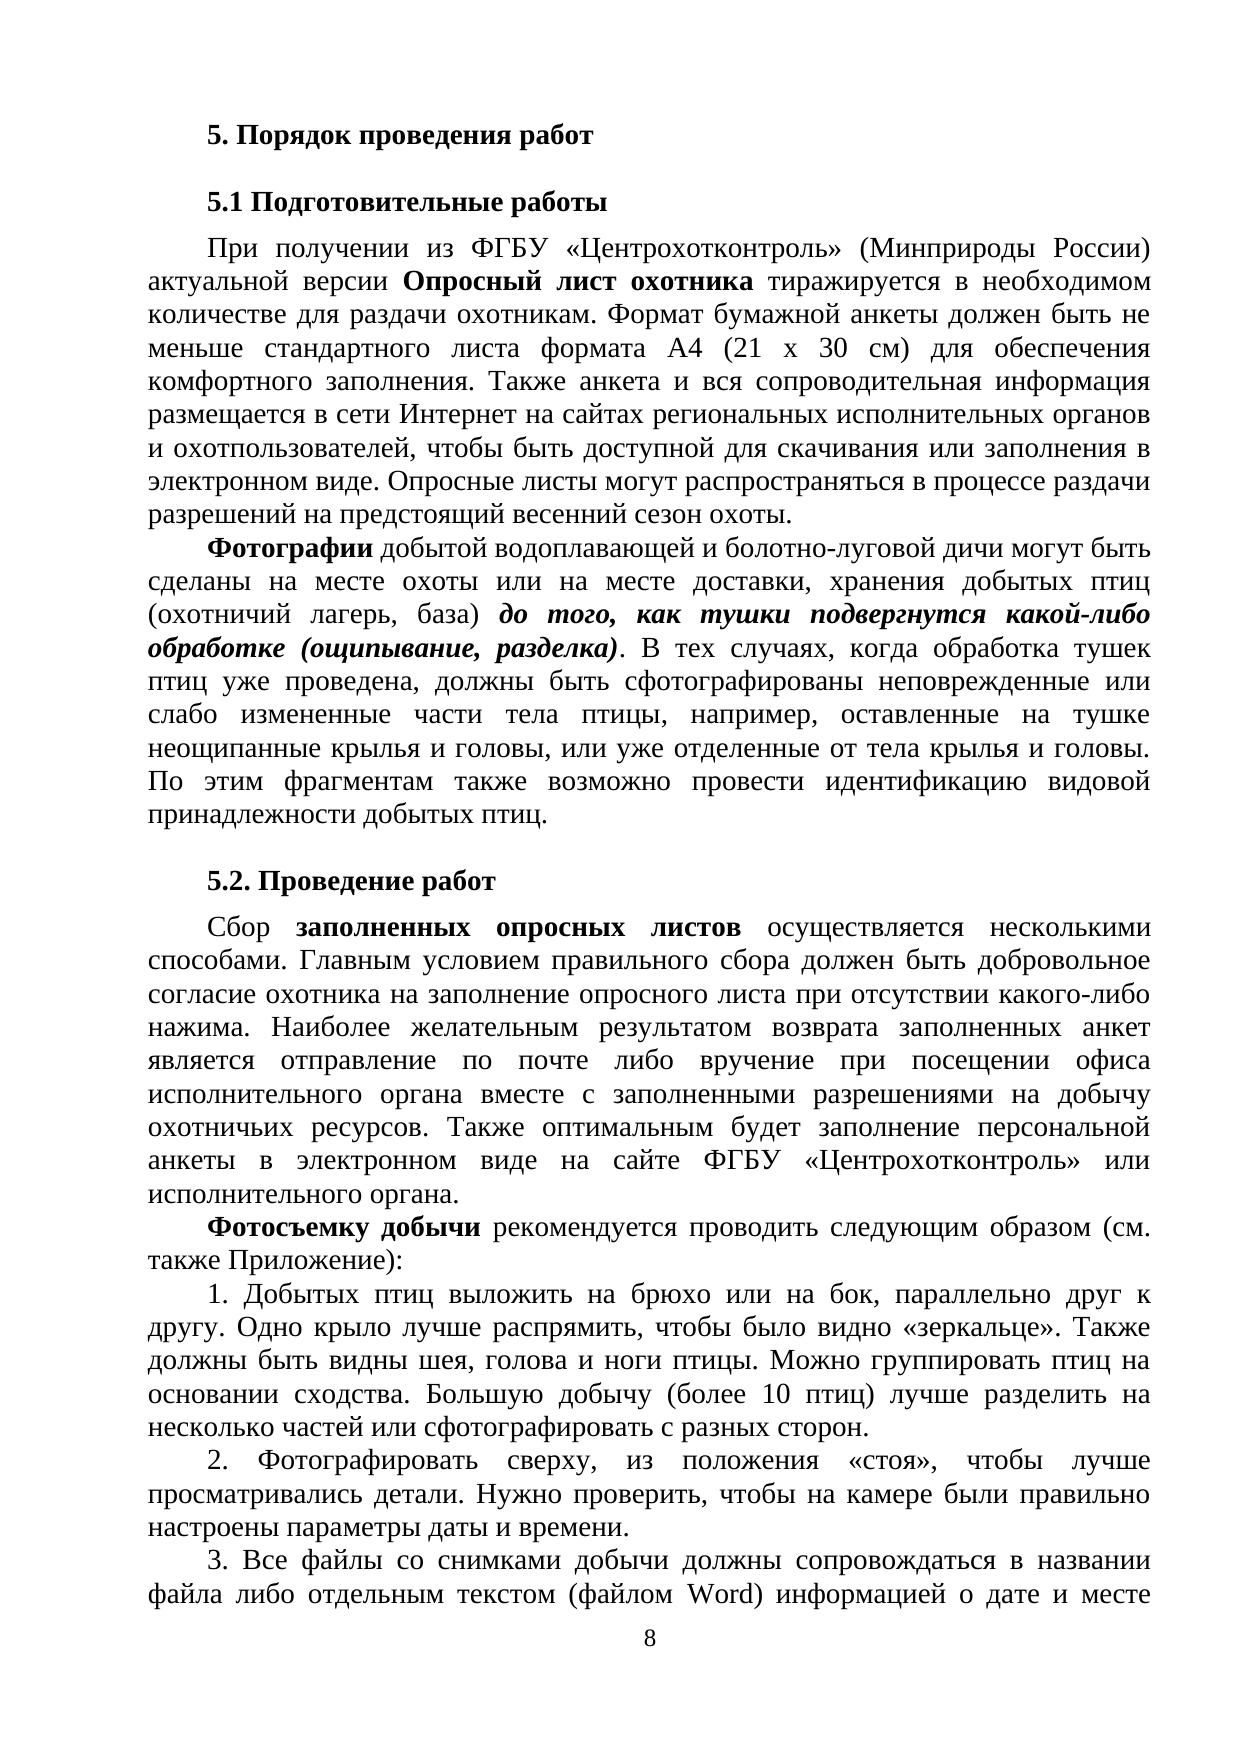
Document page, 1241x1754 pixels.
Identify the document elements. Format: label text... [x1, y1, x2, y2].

text 1. Добытых птиц выложить на брюхо или на бок, параллельно друг к другу. Одно крыло лучше распрямить, чтобы было видно «зеркальце». Также должны быть видны шея, голова и ноги птицы. Можно группировать птиц на основании сходства. Большую добычу (более 10 птиц) лучше разделить на несколько частей или сфотографировать с разных сторон. [148, 1276, 1152, 1443]
text 5. Порядок проведения работ [148, 118, 1152, 151]
text Фотографии добытой водоплавающей и болотно-луговой дичи могут быть сделаны на месте охоты или на месте доставки, хранения добытых птиц (охотничий лагерь, база) до того, как тушки подвергнутся какой-либо обработке (ощипывание, разделка). В тех случаях, когда обработка тушек птиц уже проведена, должны быть сфотографированы неповрежденные или слабо измененные части тела птицы, например, оставленные на тушке неощипанные крылья и головы, или уже отделенные от тела крылья и головы. По этим фрагментам также возможно провести идентификацию видовой принадлежности добытых птиц. [148, 531, 1152, 831]
text 5.1 Подготовительные работы [148, 185, 1152, 218]
text 2. Фотографировать сверху, из положения «стоя», чтобы лучше просматривались детали. Нужно проверить, чтобы на камере были правильно настроены параметры даты и времени. [148, 1443, 1152, 1543]
text 5.2. Проведение работ [148, 864, 1152, 897]
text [148, 1543, 1152, 1610]
text Сбор заполненных опросных листов осуществляется несколькими способами. Главным условием правильного сбора должен быть добровольное согласие охотника на заполнение опросного листа при отсутствии какого-либо нажима. Наиболее желательным результатом возврата заполненных анкет является отправление по почте либо вручение при посещении офиса исполнительного органа вместе с заполненными разрешениями на добычу охотничьих ресурсов. Также оптимальным будет заполнение персональной анкеты в электронном виде на сайте ФГБУ «Центрохотконтроль» или исполнительного органа. [148, 910, 1152, 1210]
text При получении из ФГБУ «Центрохотконтроль» (Минприроды России) актуальной версии Опросный лист охотника тиражируется в необходимом количестве для раздачи охотникам. Формат бумажной анкеты должен быть не меньше стандартного листа формата А4 (21 х 30 см) для обеспечения комфортного заполнения. Также анкета и вся сопроводительная информация размещается в сети Интернет на сайтах региональных исполнительных органов и охотпользователей, чтобы быть доступной для скачивания или заполнения в электронном виде. Опросные листы могут распространяться в процессе раздачи разрешений на предстоящий весенний сезон охоты. [148, 231, 1152, 531]
text Фотосъемку добычи рекомендуется проводить следующим образом (см. также Приложение): [148, 1210, 1152, 1276]
